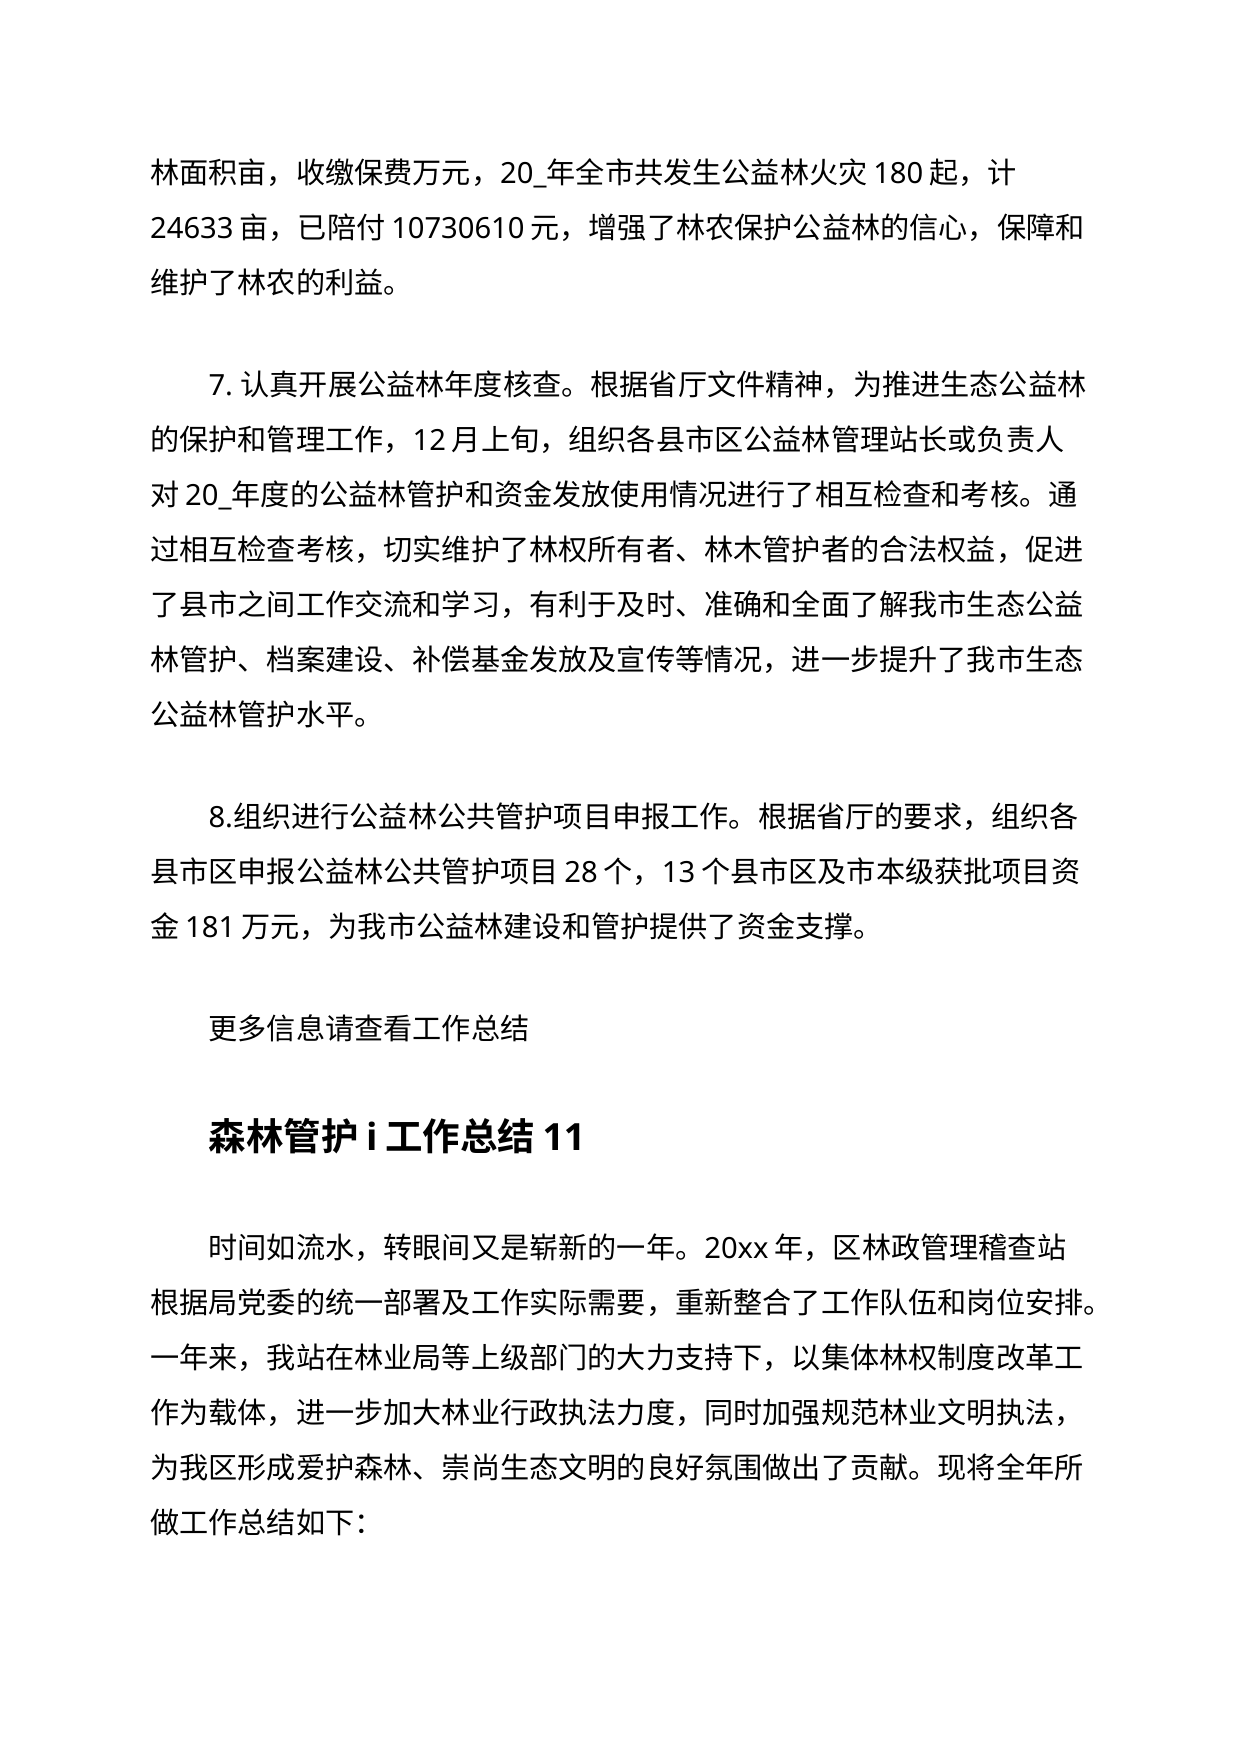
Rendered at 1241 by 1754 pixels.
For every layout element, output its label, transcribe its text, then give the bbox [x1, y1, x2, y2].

text 森林管护i工作总结11 [150, 1107, 1090, 1161]
text 8.组织进行公益林公共管护项目申报工作。根据省厅的要求，组织各县市区申报公益林公共管护项目28个，13个县市区及市本级获批项目资金181万元，为我市公益林建设和管护提供了资金支撑。 [150, 793, 1090, 946]
text 7. 认真开展公益林年度核查。根据省厅文件精神，为推进生态公益林的保护和管理工作，12月上旬，组织各县市区公益林管理站长或负责人对20_年度的公益林管护和资金发放使用情况进行了相互检查和考核。通过相互检查考核，切实维护了林权所有者、林木管护者的合法权益，促进了县市之间工作交流和学习，有利于及时、准确和全面了解我市生态公益林管护、档案建设、补偿基金发放及宣传等情况，进一步提升了我市生态公益林管护水平。 [150, 362, 1090, 734]
text 时间如流水，转眼间又是崭新的一年。20xx年，区林政管理稽查站根据局党委的统一部署及工作实际需要，重新整合了工作队伍和岗位安排。一年来，我站在林业局等上级部门的大力支持下，以集体林权制度改革工作为载体，进一步加大林业行政执法力度，同时加强规范林业文明执法，为我区形成爱护森林、崇尚生态文明的良好氛围做出了贡献。现将全年所做工作总结如下： [150, 1224, 1090, 1541]
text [150, 150, 1090, 302]
text 更多信息请查看工作总结 [150, 1005, 1090, 1047]
